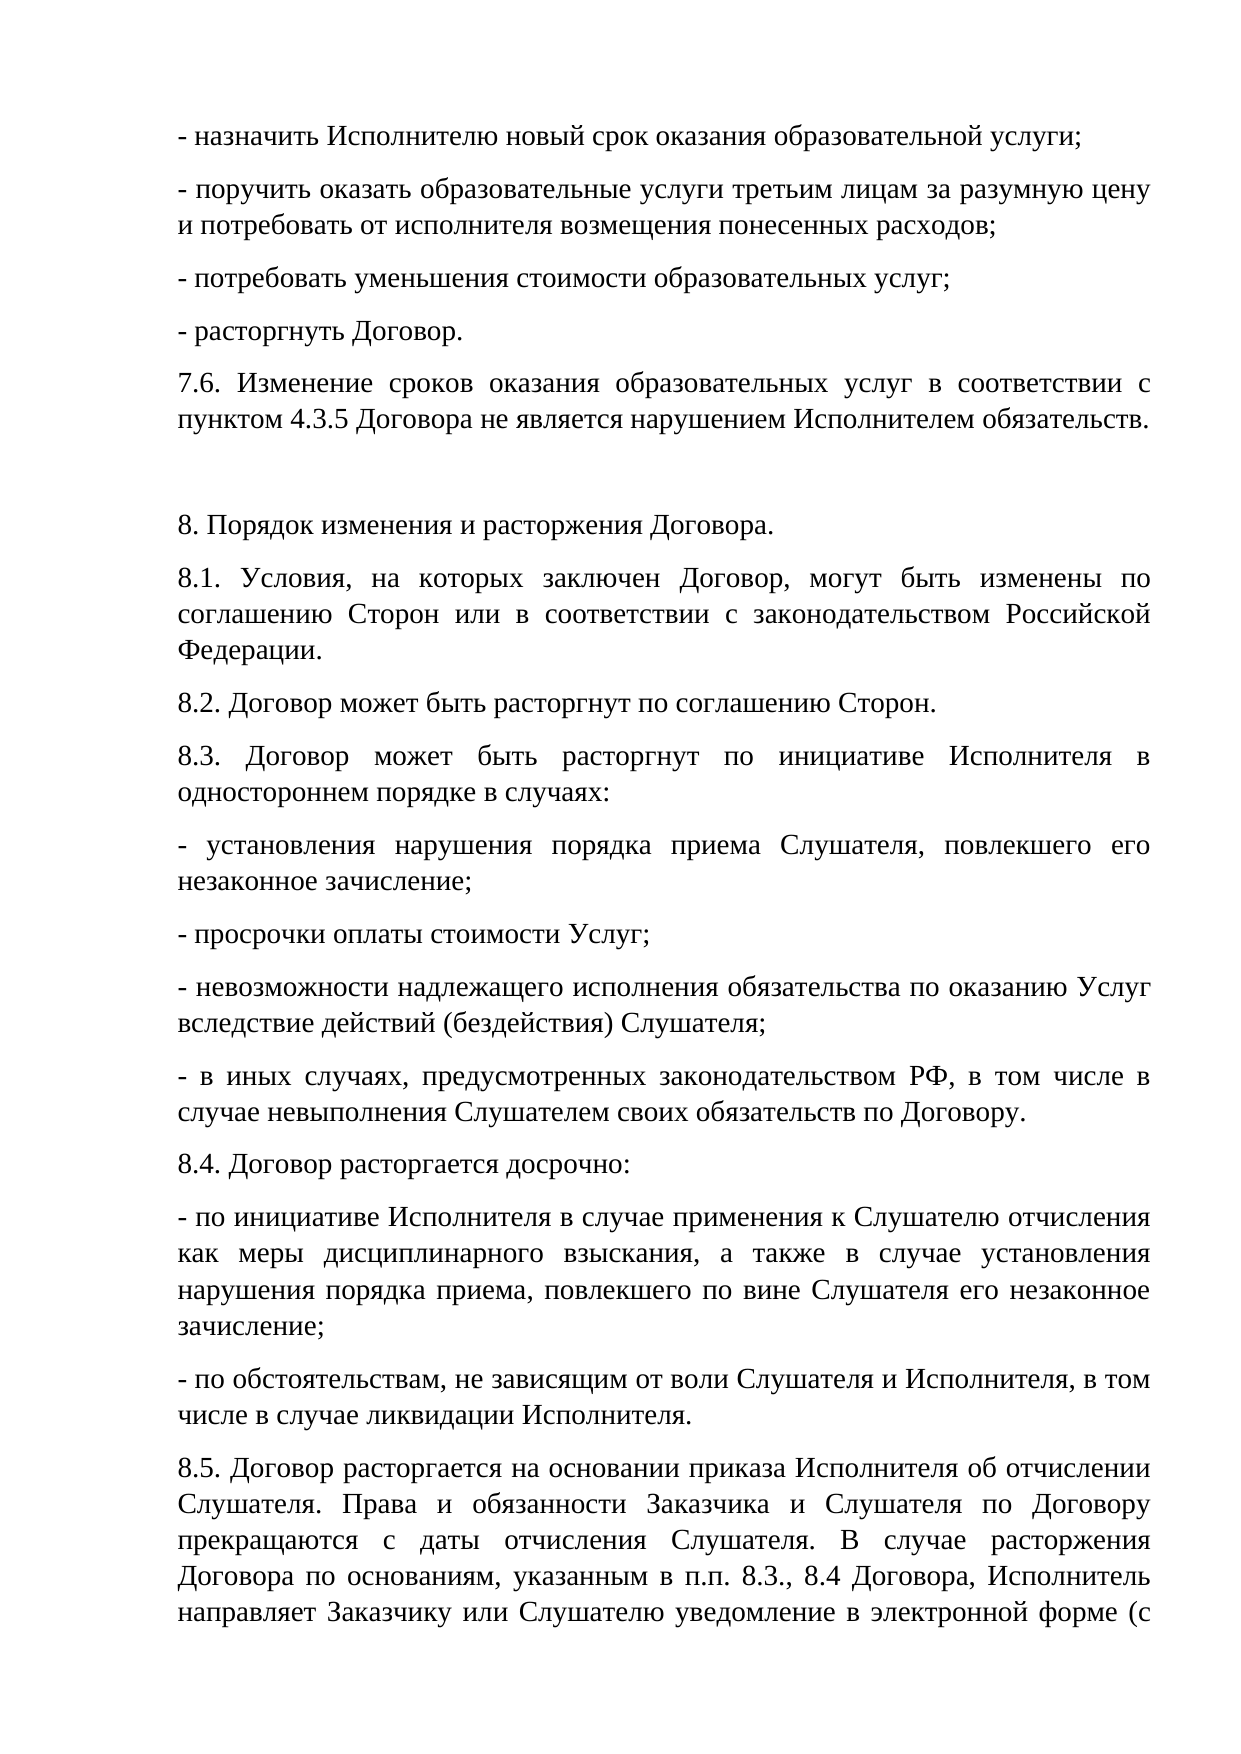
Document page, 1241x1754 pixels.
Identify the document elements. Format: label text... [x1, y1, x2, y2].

text - расторгнуть Договор. [177, 313, 1152, 346]
text - поручить оказать образовательные услуги третьим лицам за разумную цену и потребовать от исполнителя возмещения понесенных расходов; [177, 171, 1152, 241]
text - по инициативе Исполнителя в случае применения к Слушателю отчисления как меры дисциплинарного взыскания, а также в случае установления нарушения порядка приема, повлекшего по вине Слушателя его незаконное зачисление; [177, 1199, 1152, 1341]
text - потребовать уменьшения стоимости образовательных услуг; [177, 260, 1152, 293]
text - просрочки оплаты стоимости Услуг; [177, 916, 1152, 949]
text - невозможности надлежащего исполнения обязательства по оказанию Услуг вследствие действий (бездействия) Слушателя; [177, 969, 1152, 1038]
text - в иных случаях, предусмотренных законодательством РФ, в том числе в случае невыполнения Слушателем своих обязательств по Договору. [177, 1058, 1152, 1127]
text - по обстоятельствам, не зависящим от воли Слушателя и Исполнителя, в том числе в случае ликвидации Исполнителя. [177, 1361, 1152, 1430]
text - установления нарушения порядка приема Слушателя, повлекшего его незаконное зачисление; [177, 827, 1152, 897]
text 8.3. Договор может быть расторгнут по инициативе Исполнителя в одностороннем порядке в случаях: [177, 738, 1152, 808]
text 8.4. Договор расторгается досрочно: [177, 1147, 1152, 1180]
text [177, 1450, 1152, 1628]
text 8.1. Условия, на которых заключен Договор, могут быть изменены по соглашению Сторон или в соответствии с законодательством Российской Федерации. [177, 560, 1152, 666]
text - назначить Исполнителю новый срок оказания образовательной услуги; [177, 118, 1152, 152]
text 8.2. Договор может быть расторгнут по соглашению Сторон. [177, 685, 1152, 719]
text 8. Порядок изменения и расторжения Договора. [177, 507, 1152, 541]
text 7.6. Изменение сроков оказания образовательных услуг в соответствии с пунктом 4.3.5 Договора не является нарушением Исполнителем обязательств. [177, 366, 1152, 435]
